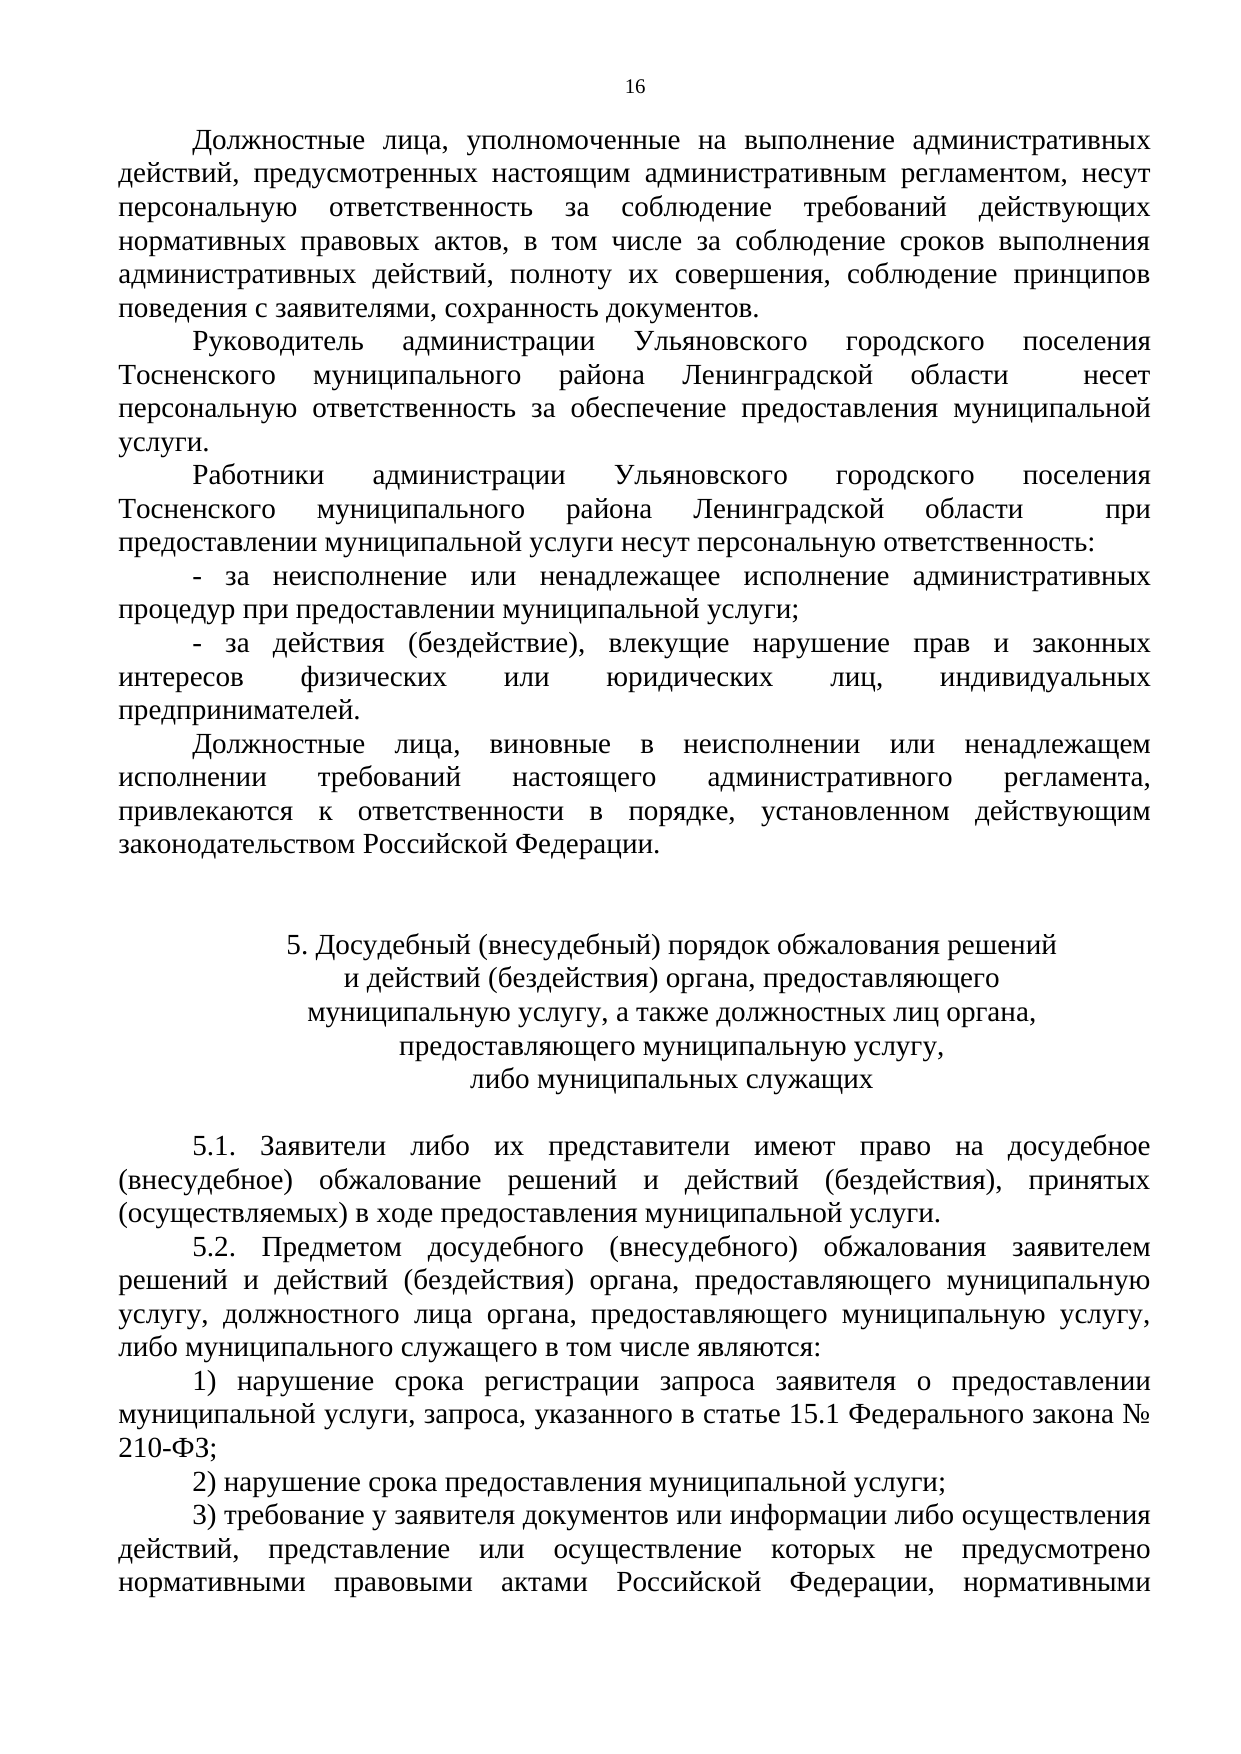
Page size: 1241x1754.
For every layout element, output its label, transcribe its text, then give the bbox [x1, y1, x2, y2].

text муниципальную услугу, а также должностных лиц органа, [118, 994, 1152, 1028]
text либо муниципальных служащих [118, 1061, 1152, 1095]
text и действий (бездействия) органа, предоставляющего [118, 961, 1152, 994]
text Должностные лица, уполномоченные на выполнение административных действий, предусмотренных настоящим административным регламентом, несут персональную ответственность за соблюдение требований действующих нормативных правовых актов, в том числе за соблюдение сроков выполнения административных действий, полноту их совершения, соблюдение принципов поведения с заявителями, сохранность документов. [118, 122, 1152, 323]
text - за действия (бездействие), влекущие нарушение прав и законных интересов физических или юридических лиц, индивидуальных предпринимателей. [118, 625, 1152, 726]
text 5.1. Заявители либо их представители имеют право на досудебное (внесудебное) обжалование решений и действий (бездействия), принятых (осуществляемых) в ходе предоставления муниципальной услуги. [118, 1128, 1152, 1229]
text Руководитель администрации Ульяновского городского поселения Тосненского муниципального района Ленинградской области несет персональную ответственность за обеспечение предоставления муниципальной услуги. [118, 323, 1152, 457]
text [118, 1497, 1152, 1598]
text Работники администрации Ульяновского городского поселения Тосненского муниципального района Ленинградской области при предоставлении муниципальной услуги несут персональную ответственность: [118, 457, 1152, 558]
text - за неисполнение или ненадлежащее исполнение административных процедур при предоставлении муниципальной услуги; [118, 558, 1152, 625]
text 2) нарушение срока предоставления муниципальной услуги; [118, 1464, 1152, 1497]
text 5. Досудебный (внесудебный) порядок обжалования решений [118, 927, 1152, 961]
text Должностные лица, виновные в неисполнении или ненадлежащем исполнении требований настоящего административного регламента, привлекаются к ответственности в порядке, установленном действующим законодательством Российской Федерации. [118, 726, 1152, 860]
text 1) нарушение срока регистрации запроса заявителя о предоставлении муниципальной услуги, запроса, указанного в статье 15.1 Федерального закона № 210-ФЗ; [118, 1363, 1152, 1464]
text предоставляющего муниципальную услугу, [118, 1028, 1152, 1061]
text 5.2. Предметом досудебного (внесудебного) обжалования заявителем решений и действий (бездействия) органа, предоставляющего муниципальную услугу, должностного лица органа, предоставляющего муниципальную услугу, либо муниципального служащего в том числе являются: [118, 1229, 1152, 1363]
